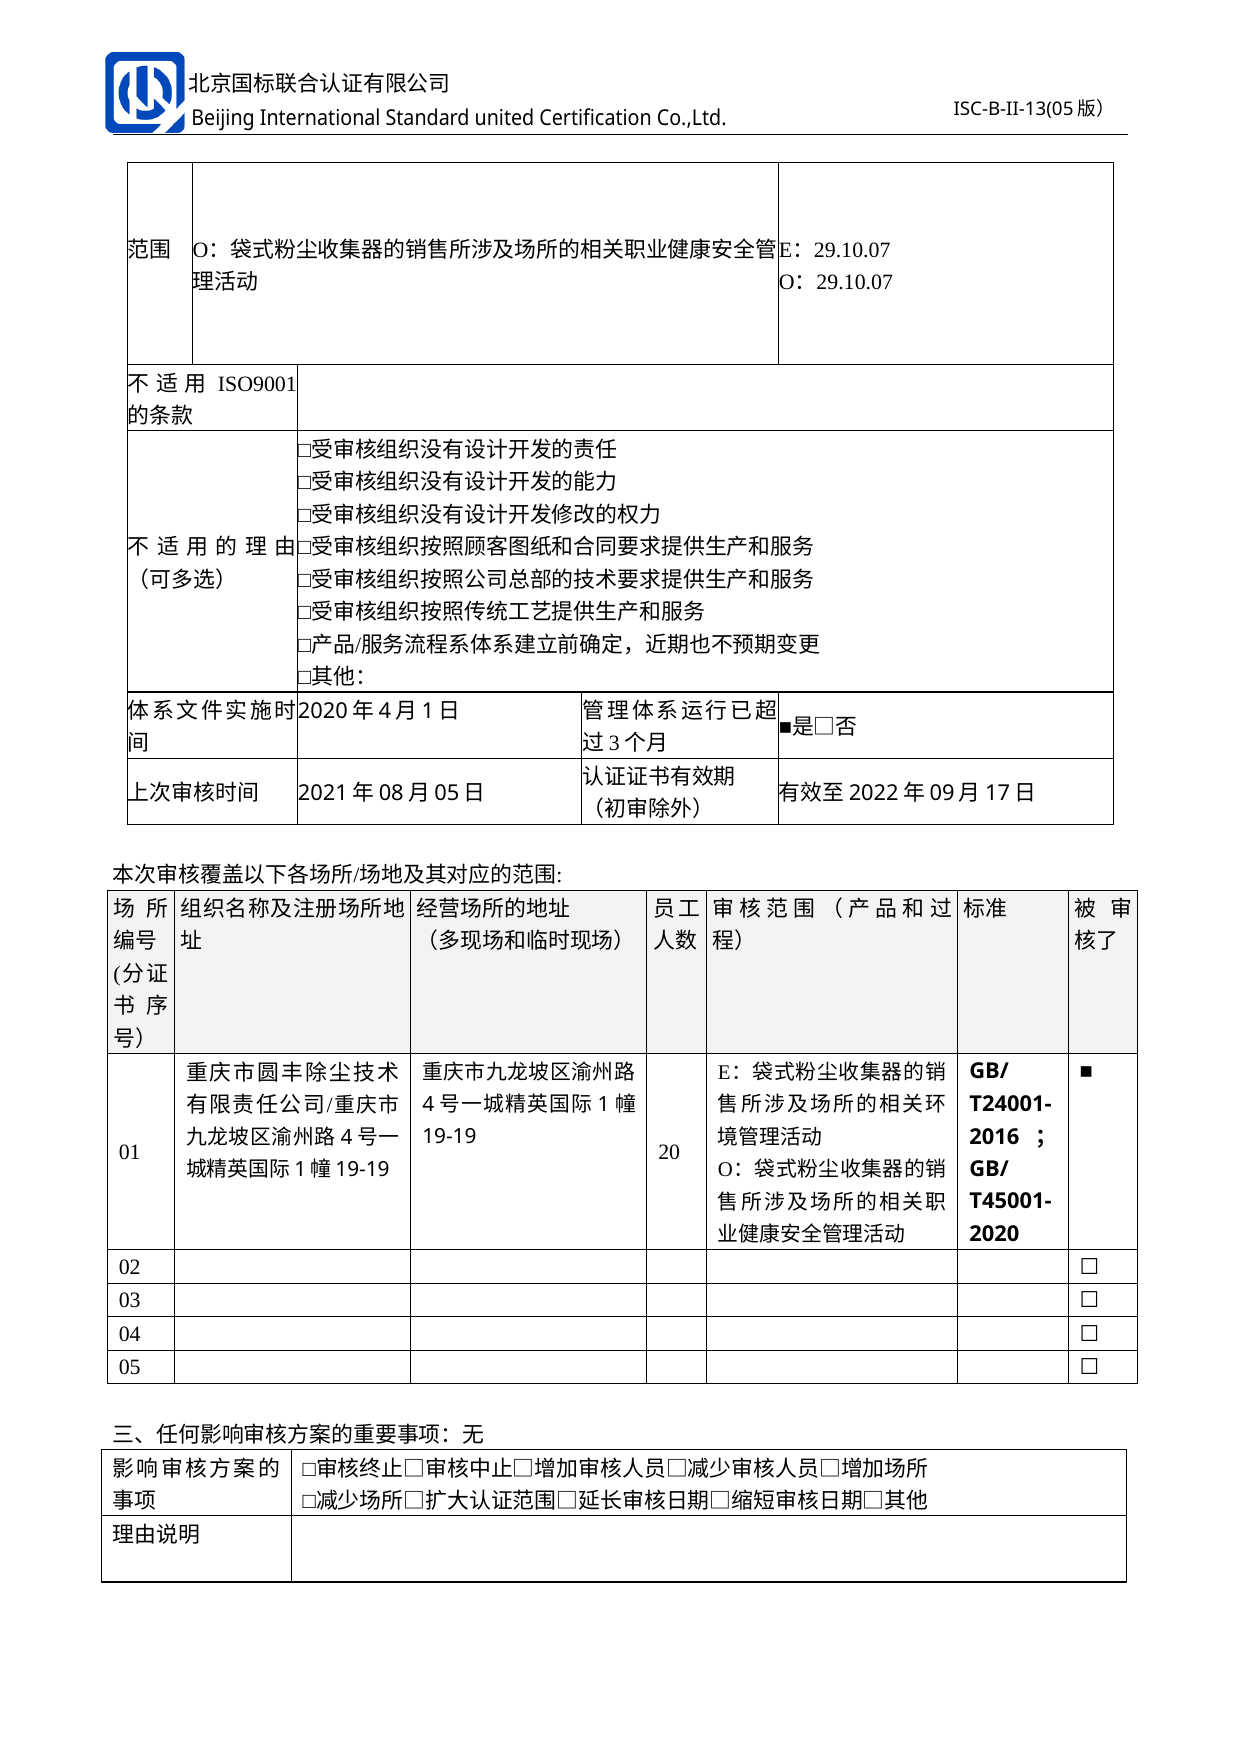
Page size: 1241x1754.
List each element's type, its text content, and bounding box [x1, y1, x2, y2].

table_cell 有效至2022年09月17日 [779, 759, 1113, 823]
table_cell 02 [108, 1250, 174, 1283]
table_cell 05 [108, 1351, 174, 1383]
table_cell [175, 1250, 410, 1283]
table_cell 审核范围 [128, 163, 192, 364]
table_cell ☐ [1069, 1351, 1137, 1383]
table_cell [647, 1317, 706, 1350]
table_header 经营场所的地址 （多现场和临时现场） [411, 891, 646, 1053]
table_header 组织名称及注册场所地址 [175, 891, 410, 1053]
table_cell [707, 1284, 957, 1316]
table_header 被审核了 [1069, 891, 1137, 1053]
table_cell 04 [108, 1317, 174, 1350]
text 本次审核覆盖以下各场所/场地及其对应的范围: [112, 857, 1128, 889]
table_cell 不适用ISO9001的条款 [128, 365, 297, 430]
table_cell ■是□否 [779, 693, 1113, 757]
table_header 标准 [958, 891, 1068, 1053]
table_cell 体系文件实施时间 [128, 693, 297, 757]
table_cell ☐ [1069, 1250, 1137, 1283]
table_cell [958, 1351, 1068, 1383]
table_cell 不适用的理由（可多选） [128, 431, 297, 691]
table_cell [193, 163, 778, 364]
table_header 审核范围（产品和过程） [707, 891, 957, 1053]
table_cell [647, 1250, 706, 1283]
table_cell 20 [647, 1054, 706, 1249]
table_cell ☐ [1069, 1317, 1137, 1350]
table_header 场所编号 (分证书序号） [108, 891, 174, 1053]
table_cell 重庆市九龙坡区渝州路4号一城精英国际1幢19-19 [411, 1054, 646, 1249]
table_cell [958, 1317, 1068, 1350]
table_cell □受审核组织没有设计开发的责任 □受审核组织没有设计开发的能力 □受审核组织没有设计开发修改的权力 □受审核组织按照顾客图纸和合同要求提供生产和服务 □受审核组织按照公司总部的技术要求提供生产和服务 □受审核组织按照传统工艺提供生产和服务 □产品/服务流程系体系建立前确定，近期也不预期变更 □其他： [298, 431, 1113, 691]
table_cell E：袋式粉尘收集器的销售所涉及场所的相关环境管理活动 O：袋式粉尘收集器的销售所涉及场所的相关职业健康安全管理活动 [707, 1054, 957, 1249]
table_cell [958, 1250, 1068, 1283]
table_header 影响审核方案的事项 [102, 1450, 291, 1515]
table_cell [411, 1317, 646, 1350]
table_cell [292, 1516, 1126, 1581]
table_cell [958, 1284, 1068, 1316]
table_cell GB/T24001-2016；GB/T45001-2020 [958, 1054, 1068, 1249]
table_cell [411, 1250, 646, 1283]
picture [105, 52, 185, 133]
table_cell 2021年08月05日 [298, 759, 581, 823]
table_cell ■ [1069, 1054, 1137, 1249]
table_cell [175, 1284, 410, 1316]
table_cell 01 [108, 1054, 174, 1249]
table_cell [647, 1284, 706, 1316]
table_cell ☐ [1069, 1284, 1137, 1316]
table_cell [175, 1317, 410, 1350]
table_cell 理由说明 [102, 1516, 291, 1581]
table_cell [298, 365, 1113, 430]
table_header 员工人数 [647, 891, 706, 1053]
table_cell [647, 1351, 706, 1383]
table_cell E：29.10.07 O：29.10.07 [779, 163, 1113, 364]
table_cell [411, 1351, 646, 1383]
table_cell [707, 1317, 957, 1350]
table_cell [175, 1351, 410, 1383]
table_cell [707, 1351, 957, 1383]
table_cell 管理体系运行已超过3个月 [582, 693, 778, 757]
table_cell 重庆市圆丰除尘技术有限责任公司/重庆市九龙坡区渝州路4号一城精英国际1幢19-19 [175, 1054, 410, 1249]
table_cell [411, 1284, 646, 1316]
table_cell 03 [108, 1284, 174, 1316]
table_cell 2020年4月1日 [298, 693, 581, 757]
table_header □审核终止□审核中止□增加审核人员□减少审核人员□增加场所 □减少场所□扩大认证范围□延长审核日期□缩短审核日期□其他 [292, 1450, 1126, 1515]
table_cell [707, 1250, 957, 1283]
text 三、任何影响审核方案的重要事项：无 [112, 1417, 1128, 1449]
table_cell 认证证书有效期 （初审除外） [582, 759, 778, 823]
table_cell 上次审核时间 [128, 759, 297, 823]
